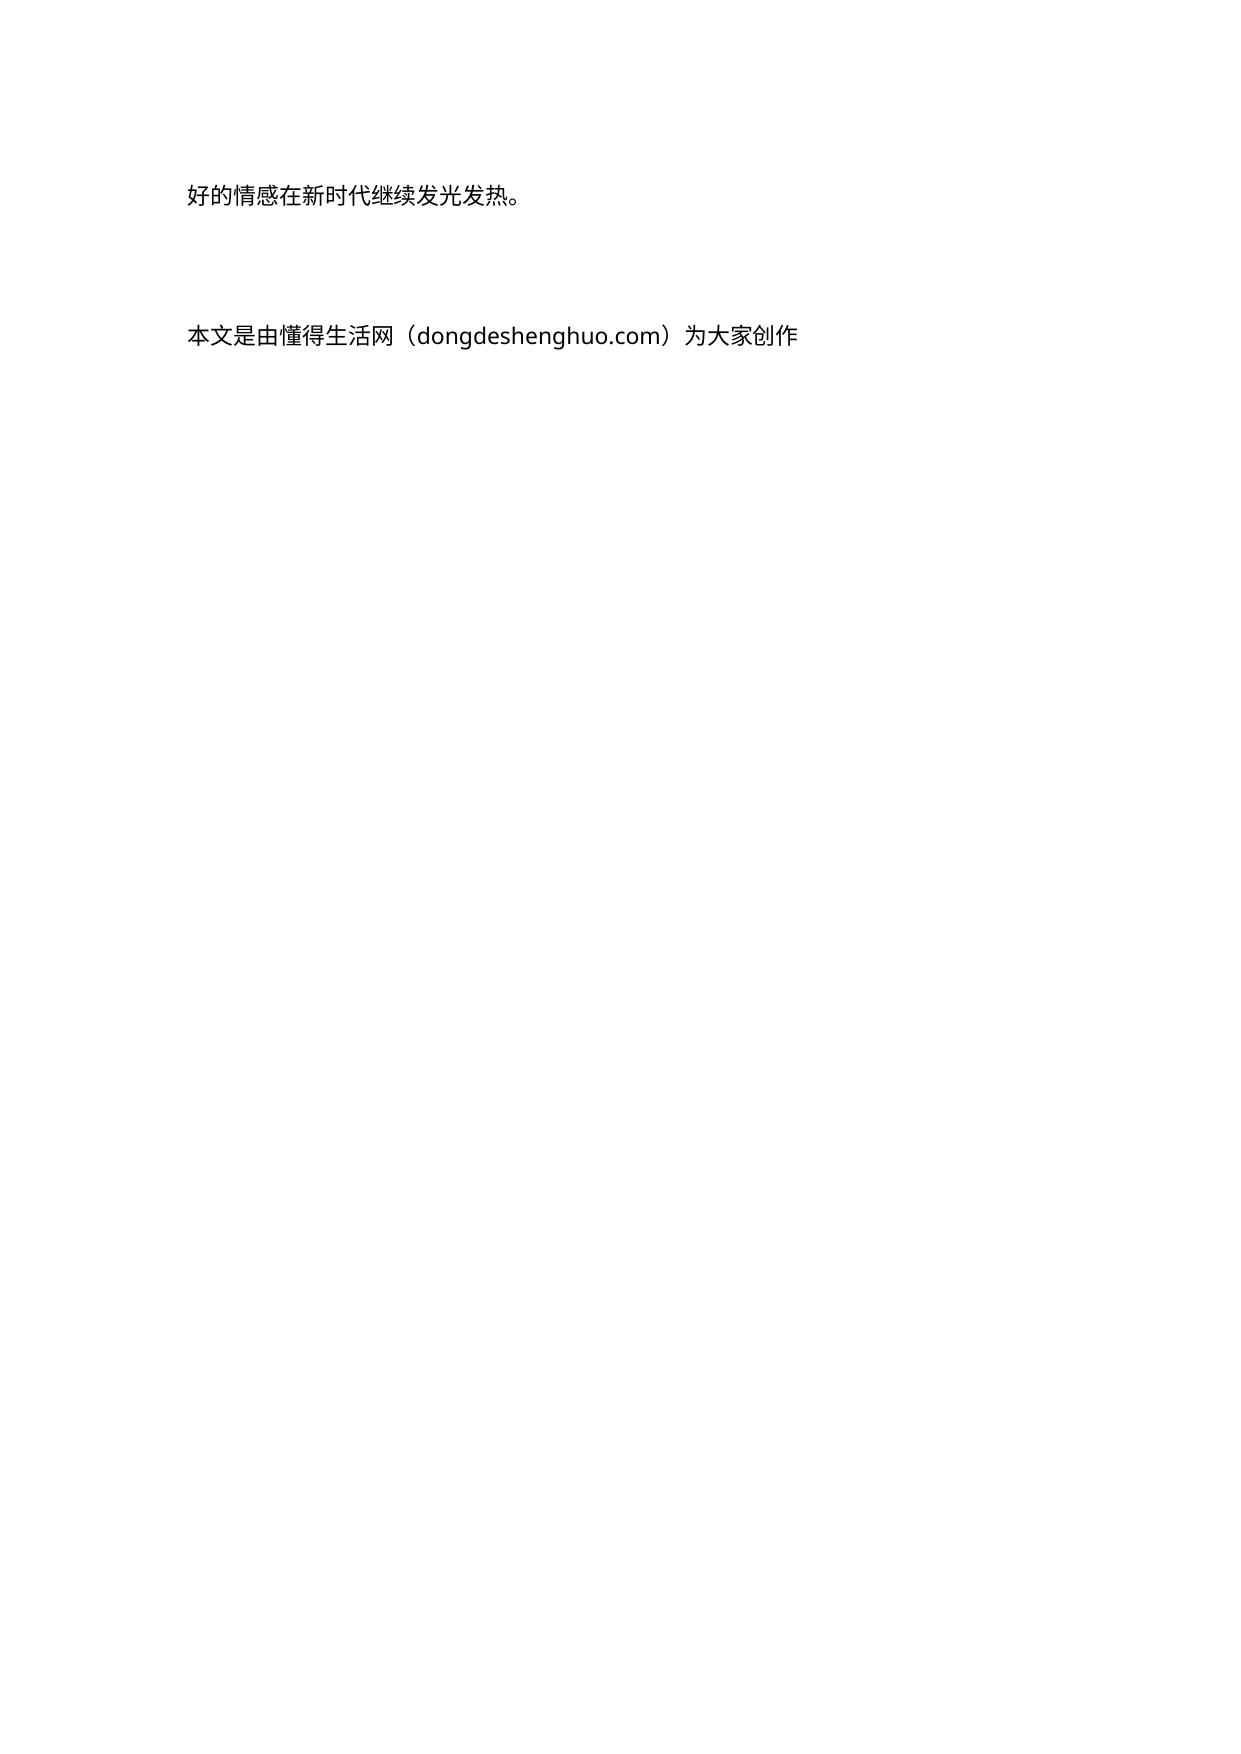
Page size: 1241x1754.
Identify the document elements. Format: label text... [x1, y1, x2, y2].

text 本文是由懂得生活网（dongdeshenghuo.com）为大家创作 [187, 302, 1053, 367]
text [187, 162, 1053, 227]
